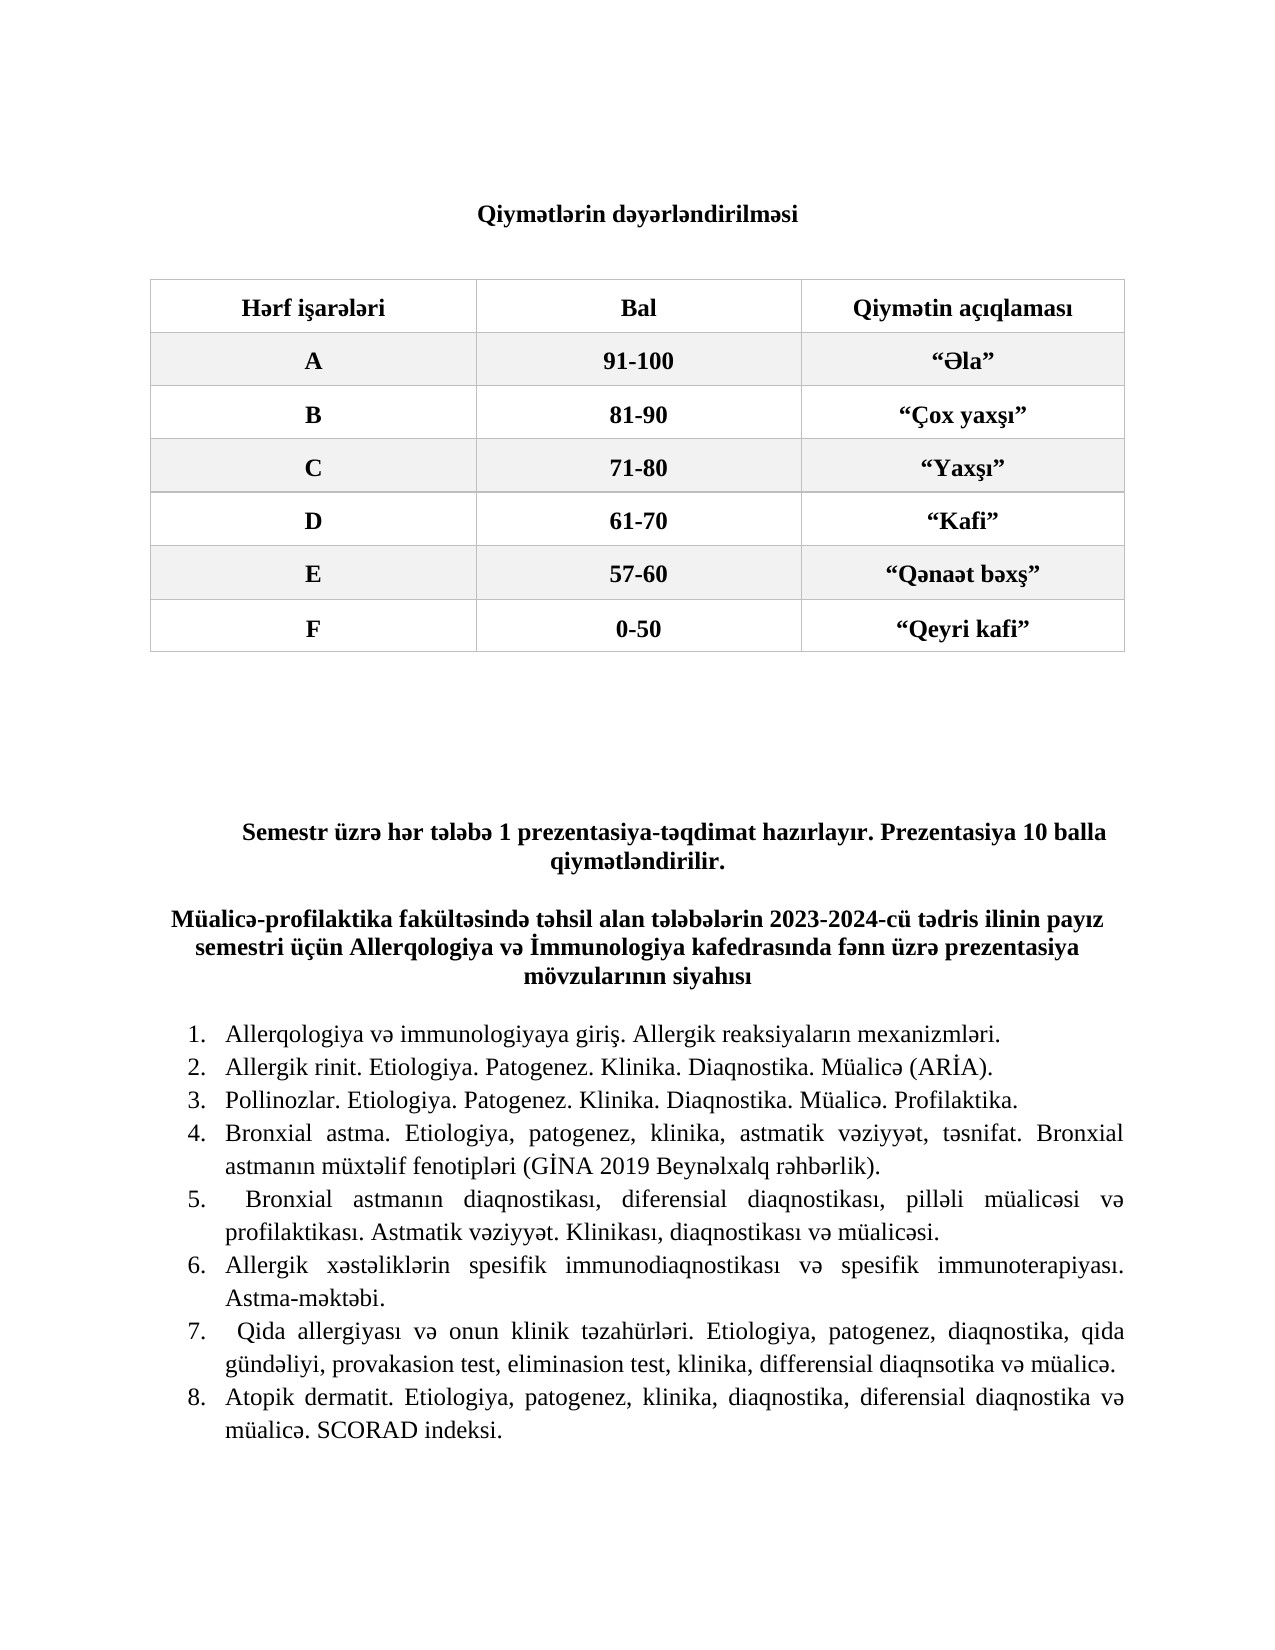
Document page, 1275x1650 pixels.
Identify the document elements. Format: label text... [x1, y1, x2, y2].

table_header Hərf işarələri [151, 280, 476, 332]
table_cell D [151, 493, 476, 544]
table_cell “Çox yaxşı” [802, 386, 1124, 438]
list Allerqologiya və immunologiyaya giriş. Allergik reaksiyaların mexanizmləri. [187, 1019, 1125, 1047]
table_cell “Qeyri kafi” [802, 600, 1124, 651]
table_cell 61-70 [477, 493, 801, 544]
table_cell 0-50 [477, 600, 801, 651]
table_header Qiymətin açıqlaması [802, 280, 1124, 332]
text Semestr üzrə hər tələbə 1 prezentasiya-təqdimat hazırlayır. Prezentasiya 10 balla qiymətləndirilir. [150, 817, 1125, 875]
list Qida allergiyası və onun klinik təzahürləri. Etiologiya, patogenez, diaqnostika, qida gündəliyi, provakasion test, eliminasion test, klinika, differensial diaqnsotika və müalicə. [187, 1316, 1125, 1378]
list Allergik xəstəliklərin spesifik immunodiaqnostikası və spesifik immunoterapiyası. Astma-məktəbi. [187, 1250, 1125, 1312]
table_cell 81-90 [477, 386, 801, 438]
table_header Bal [477, 280, 801, 332]
list Bronxial astmanın diaqnostikası, diferensial diaqnostikası, pilləli müalicəsi və profilaktikası. Astmatik vəziyyət. Klinikası, diaqnostikası və müalicəsi. [187, 1184, 1125, 1246]
table_cell A [151, 333, 476, 385]
table_cell E [151, 546, 476, 599]
table_cell 71-80 [477, 439, 801, 491]
table_cell 91-100 [477, 333, 801, 385]
text Qiymətlərin dəyərləndirilməsi [150, 193, 1125, 228]
table_cell B [151, 386, 476, 438]
list Bronxial astma. Etiologiya, patogenez, klinika, astmatik vəziyyət, təsnifat. Bronxial astmanın müxtəlif fenotipləri (GİNA 2019 Beynəlxalq rəhbərlik). [187, 1118, 1125, 1179]
text Müalicə-profilaktika fakültəsində təhsil alan tələbələrin 2023-2024-cü tədris ilinin payız semestri üçün Allerqologiya və İmmunologiya kafedrasında fənn üzrə prezentasiya mövzularının siyahısı [150, 904, 1125, 990]
table_cell “Yaxşı” [802, 439, 1124, 491]
table_cell F [151, 600, 476, 651]
list Atopik dermatit. Etiologiya, patogenez, klinika, diaqnostika, diferensial diaqnostika və müalicə. SCORAD indeksi. [187, 1382, 1125, 1444]
table_cell C [151, 439, 476, 491]
list Allergik rinit. Etiologiya. Patogenez. Klinika. Diaqnostika. Müalicə (ARİA). [187, 1052, 1125, 1080]
list Pollinozlar. Etiologiya. Patogenez. Klinika. Diaqnostika. Müalicə. Profilaktika. [187, 1085, 1125, 1113]
table_cell “Əla” [802, 333, 1124, 385]
table_cell 57-60 [477, 546, 801, 599]
table_cell “Kafi” [802, 493, 1124, 544]
table_cell “Qənaət bəxş” [802, 546, 1124, 599]
